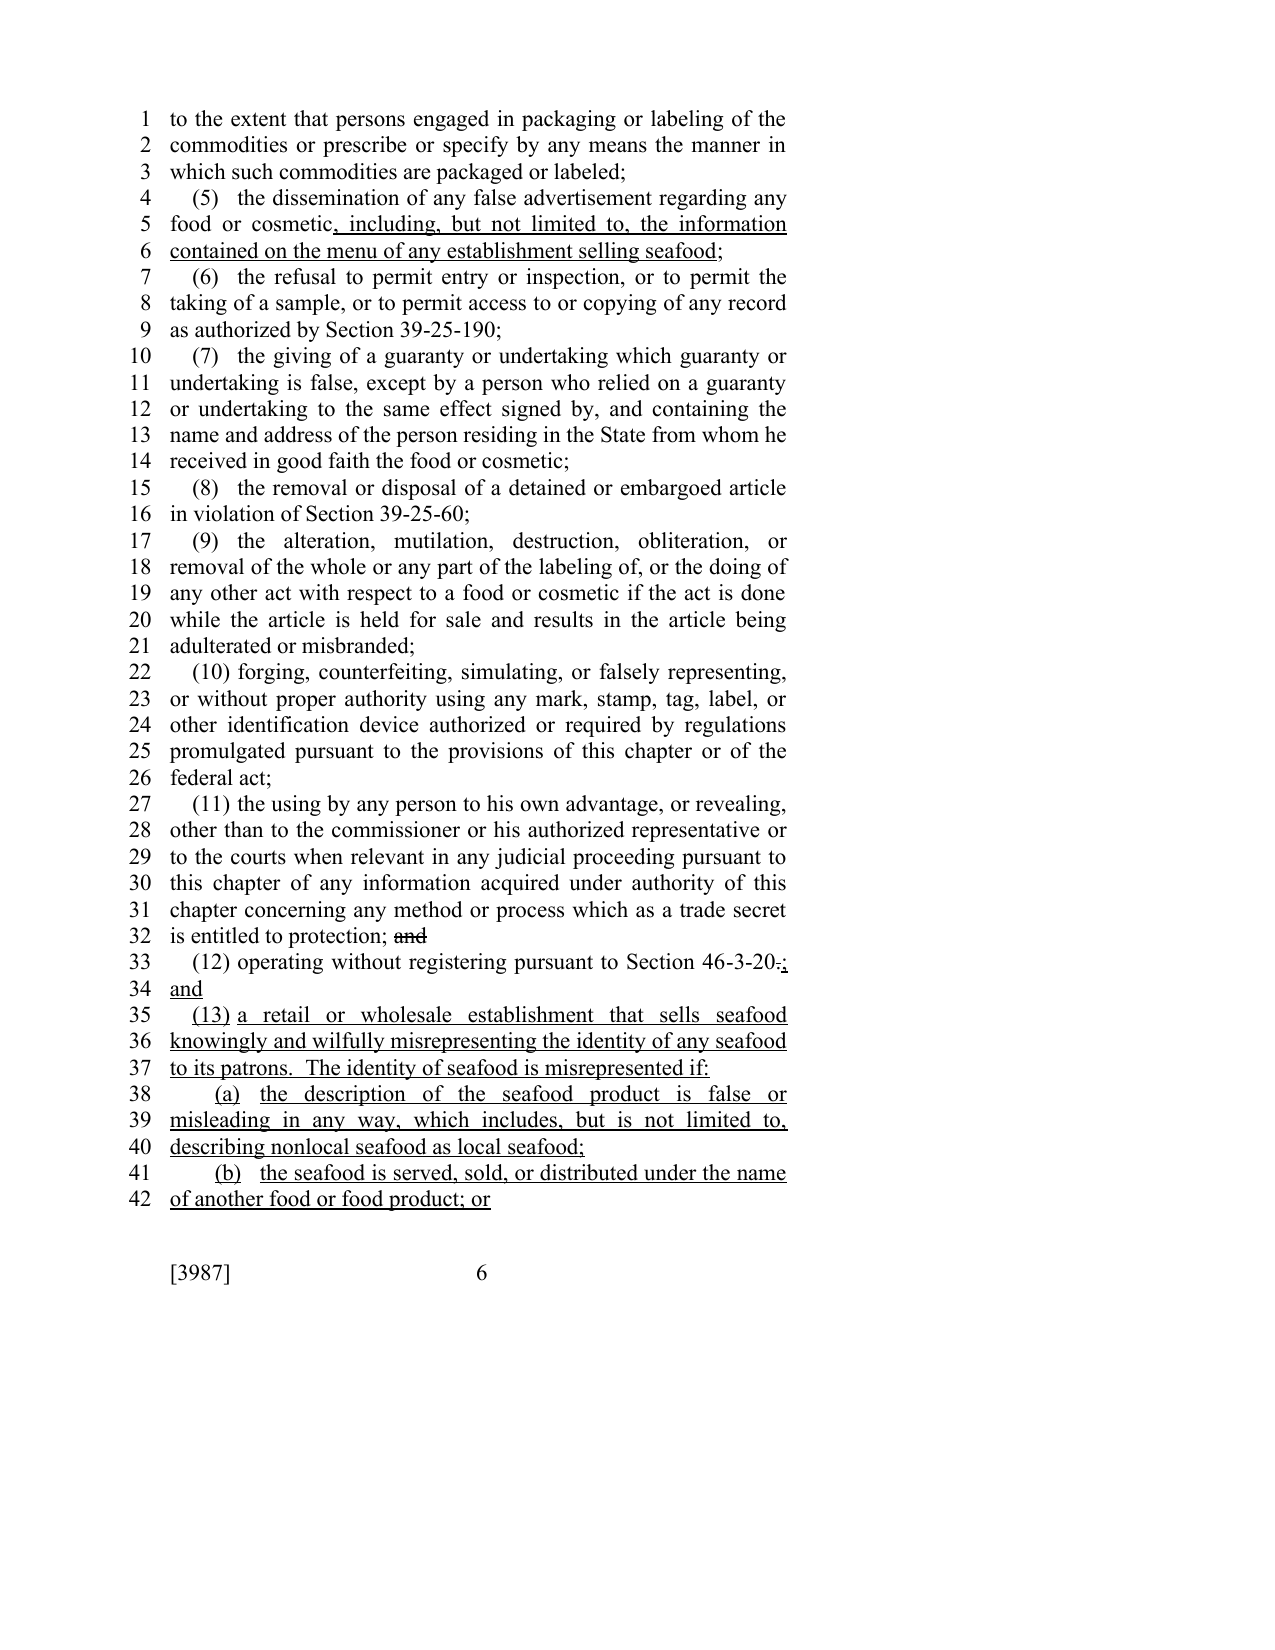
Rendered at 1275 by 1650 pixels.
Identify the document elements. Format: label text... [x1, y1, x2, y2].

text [169, 105, 787, 184]
text (a) the description of the seafood product is false or misleading in any way, which includes, but is not limited to, describing nonlocal seafood as local seafood; [169, 1080, 787, 1129]
text (11) the using by any person to his own advantage, or revealing, other than to the commissioner or his authorized representative or to the courts when relevant in any judicial proceeding pursuant to this chapter of any information acquired under authority of this chapter concerning any method or process which as a trade secret is entitled to protection; and [169, 790, 787, 948]
text (a) the description of the seafood product is false or misleading in any way, which includes, but is not limited to, describing nonlocal seafood as local seafood; [169, 1130, 787, 1159]
text (13) a retail or wholesale establishment that sells seafood knowingly and wilfully misrepresenting the identity of any seafood to its patrons. The identity of seafood is misrepresented if: [169, 1051, 787, 1080]
text (8) the removal or disposal of a detained or embargoed article in violation of Section 39-25-60; [169, 474, 787, 527]
text (9) the alteration, mutilation, destruction, obliteration, or removal of the whole or any part of the labeling of, or the doing of any other act with respect to a food or cosmetic if the act is done while the article is held for sale and results in the article being adulterated or misbranded; [169, 527, 787, 658]
text (6) the refusal to permit entry or inspection, or to permit the taking of a sample, or to permit access to or copying of any record as authorized by Section 39-25-190; [169, 263, 787, 342]
text (13) a retail or wholesale establishment that sells seafood knowingly and wilfully misrepresenting the identity of any seafood to its patrons. The identity of seafood is misrepresented if: [169, 1001, 787, 1050]
text (b) the seafood is served, sold, or distributed under the name of another food or food product; or [169, 1159, 787, 1212]
text (5) the dissemination of any false advertisement regarding any food or cosmetic, including, but not limited to, the information contained on the menu of any establishment selling seafood; [169, 184, 787, 263]
text (12) operating without registering pursuant to Section 46-3-20.; and [169, 948, 787, 1001]
text (10) forging, counterfeiting, simulating, or falsely representing, or without proper authority using any mark, stamp, tag, label, or other identification device authorized or required by regulations promulgated pursuant to the provisions of this chapter or of the federal act; [169, 658, 787, 790]
text (7) the giving of a guaranty or undertaking which guaranty or undertaking is false, except by a person who relied on a guaranty or undertaking to the same effect signed by, and containing the name and address of the person residing in the State from whom he received in good faith the food or cosmetic; [169, 342, 787, 474]
